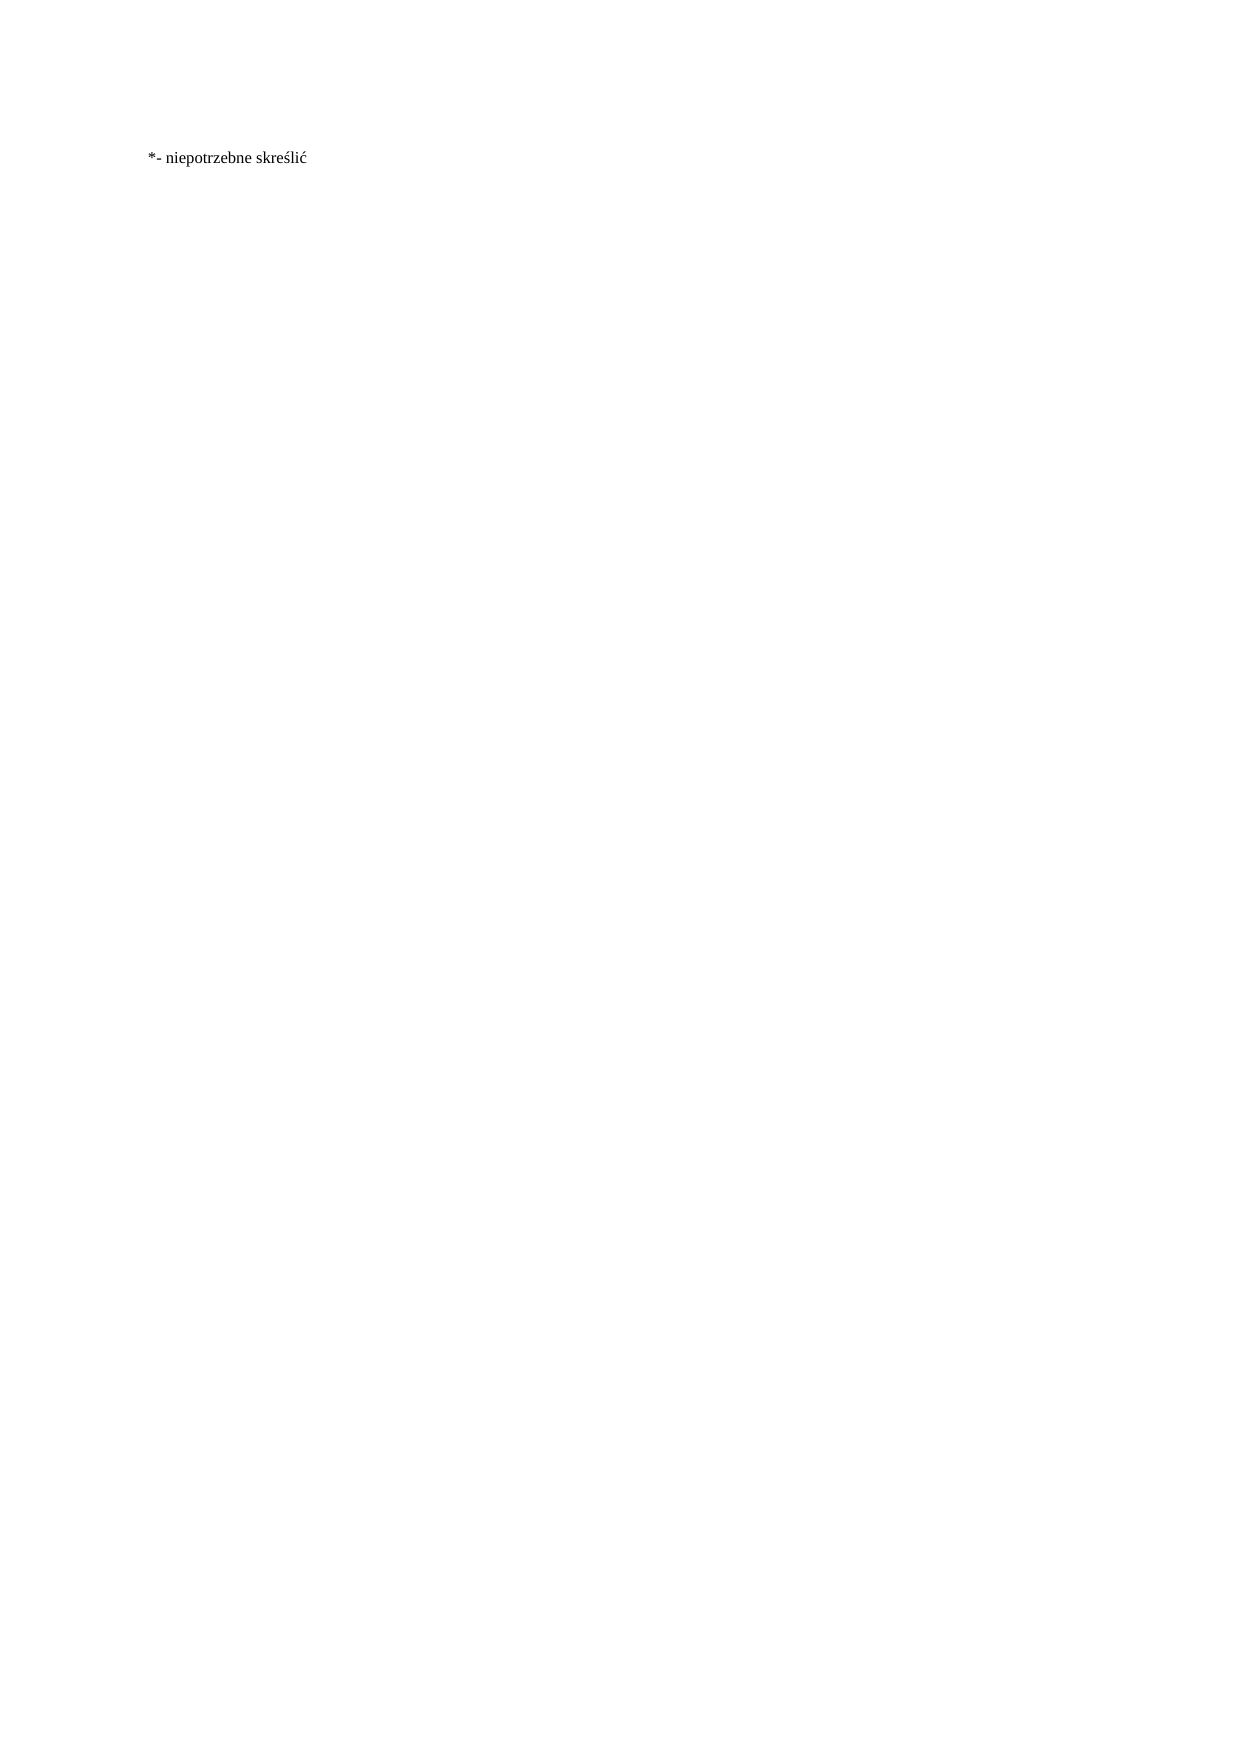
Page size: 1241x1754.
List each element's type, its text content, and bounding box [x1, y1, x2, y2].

text *- niepotrzebne skreślić [148, 148, 1093, 167]
